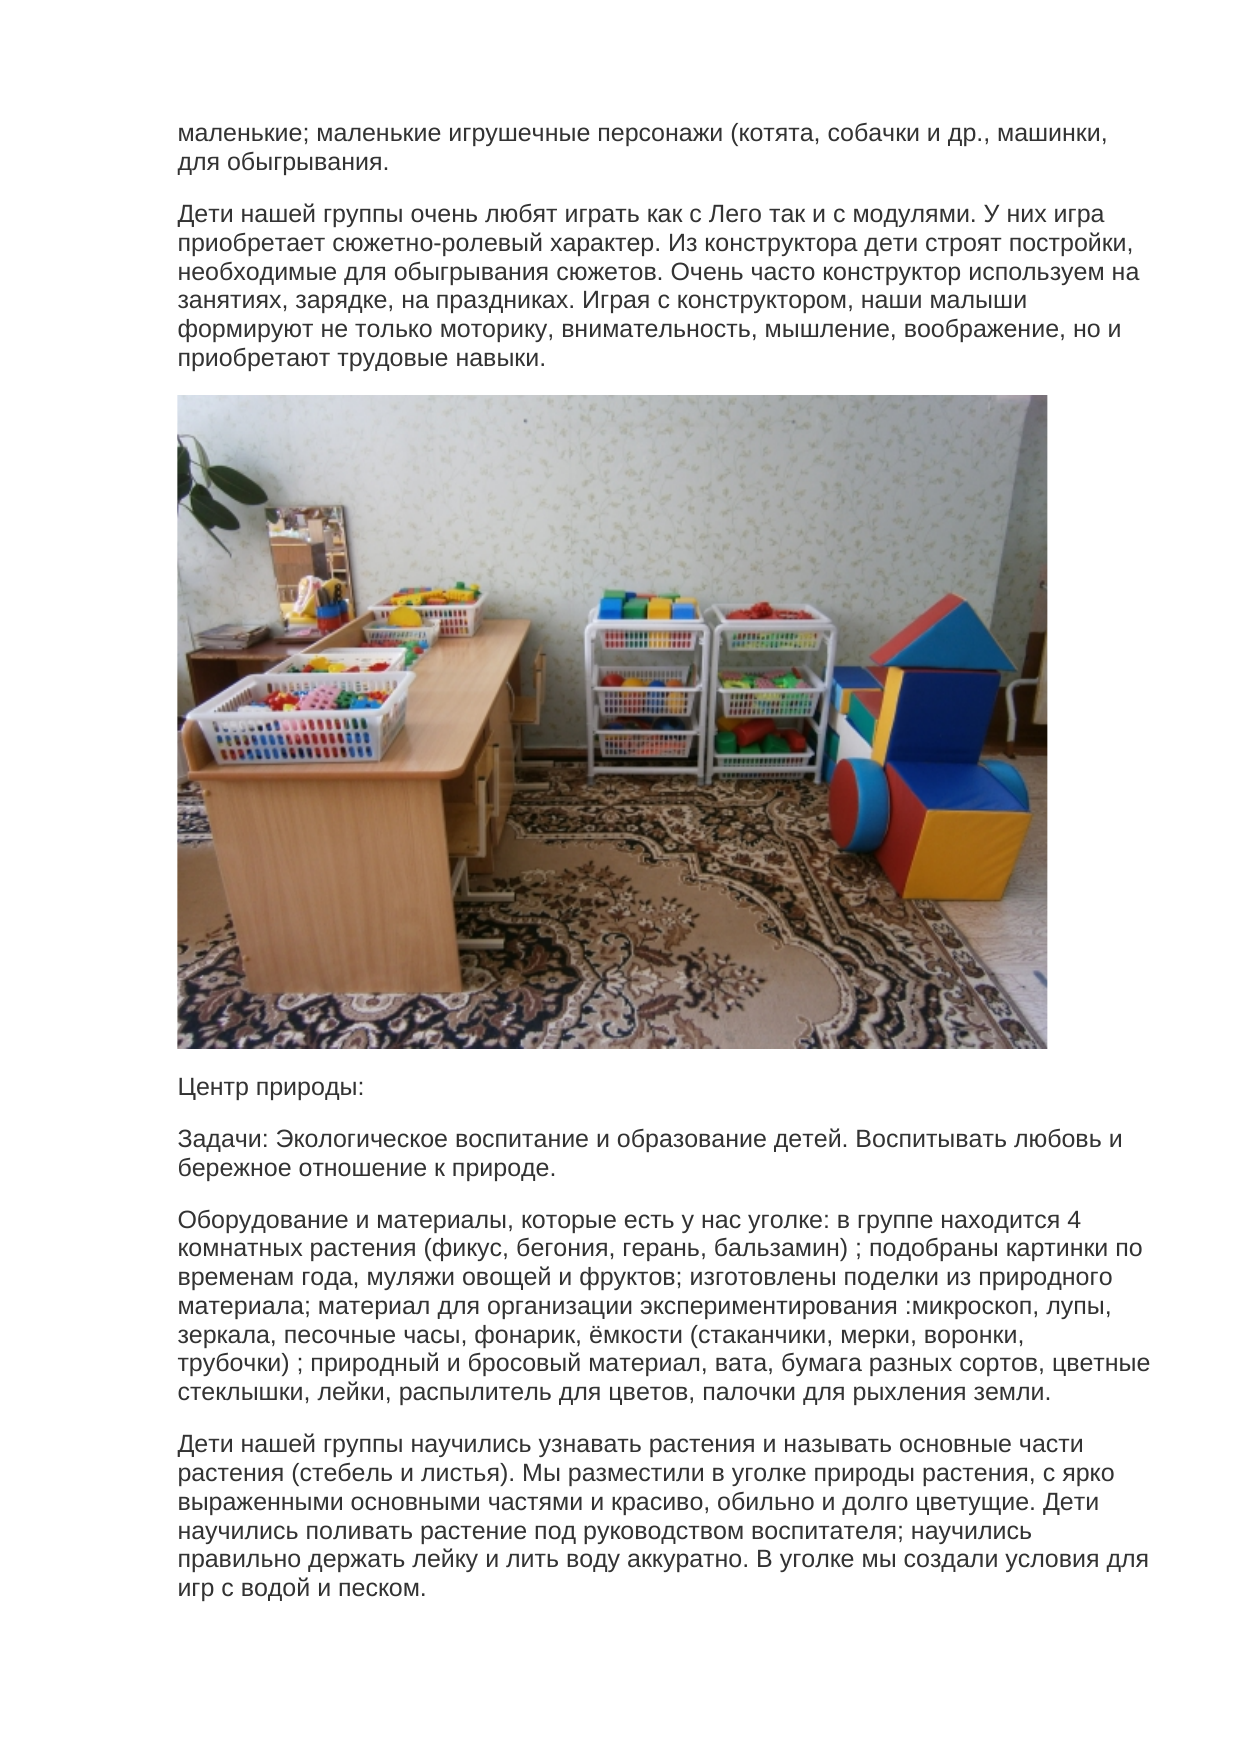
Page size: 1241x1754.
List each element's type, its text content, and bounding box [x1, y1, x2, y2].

text Дети нашей группы очень любят играть как с Лего так и с модулями. У них игра приобретает сюжетно-ролевый характер. Из конструктора дети строят постройки, необходимые для обыгрывания сюжетов. Очень часто конструктор используем на занятиях, зарядке, на праздниках. Играя с конструктором, наши малыши формируют не только моторику, внимательность, мышление, воображение, но и приобретают трудовые навыки. [177, 199, 1152, 372]
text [177, 118, 1152, 176]
text Дети нашей группы научились узнавать растения и называть основные части растения (стебель и листья). Мы разместили в уголке природы растения, с ярко выраженными основными частями и красиво, обильно и долго цветущие. Дети научились поливать растение под руководством воспитателя; научились правильно держать лейку и лить воду аккуратно. В уголке мы создали условия для игр с водой и песком. [177, 1429, 1152, 1602]
text Центр природы: [177, 1072, 1152, 1100]
text Задачи: Экологическое воспитание и образование детей. Воспитывать любовь и бережное отношение к природе. [177, 1124, 1152, 1181]
text Оборудование и материалы, которые есть у нас уголке: в группе находится 4 комнатных растения (фикус, бегония, герань, бальзамин) ; подобраны картинки по временам года, муляжи овощей и фруктов; изготовлены поделки из природного материала; материал для организации экспериментирования :микроскоп, лупы, зеркала, песочные часы, фонарик, ёмкости (стаканчики, мерки, воронки, трубочки) ; природный и бросовый материал, вата, бумага разных сортов, цветные стеклышки, лейки, распылитель для цветов, палочки для рыхления земли. [177, 1205, 1152, 1406]
picture [177, 395, 1048, 1049]
